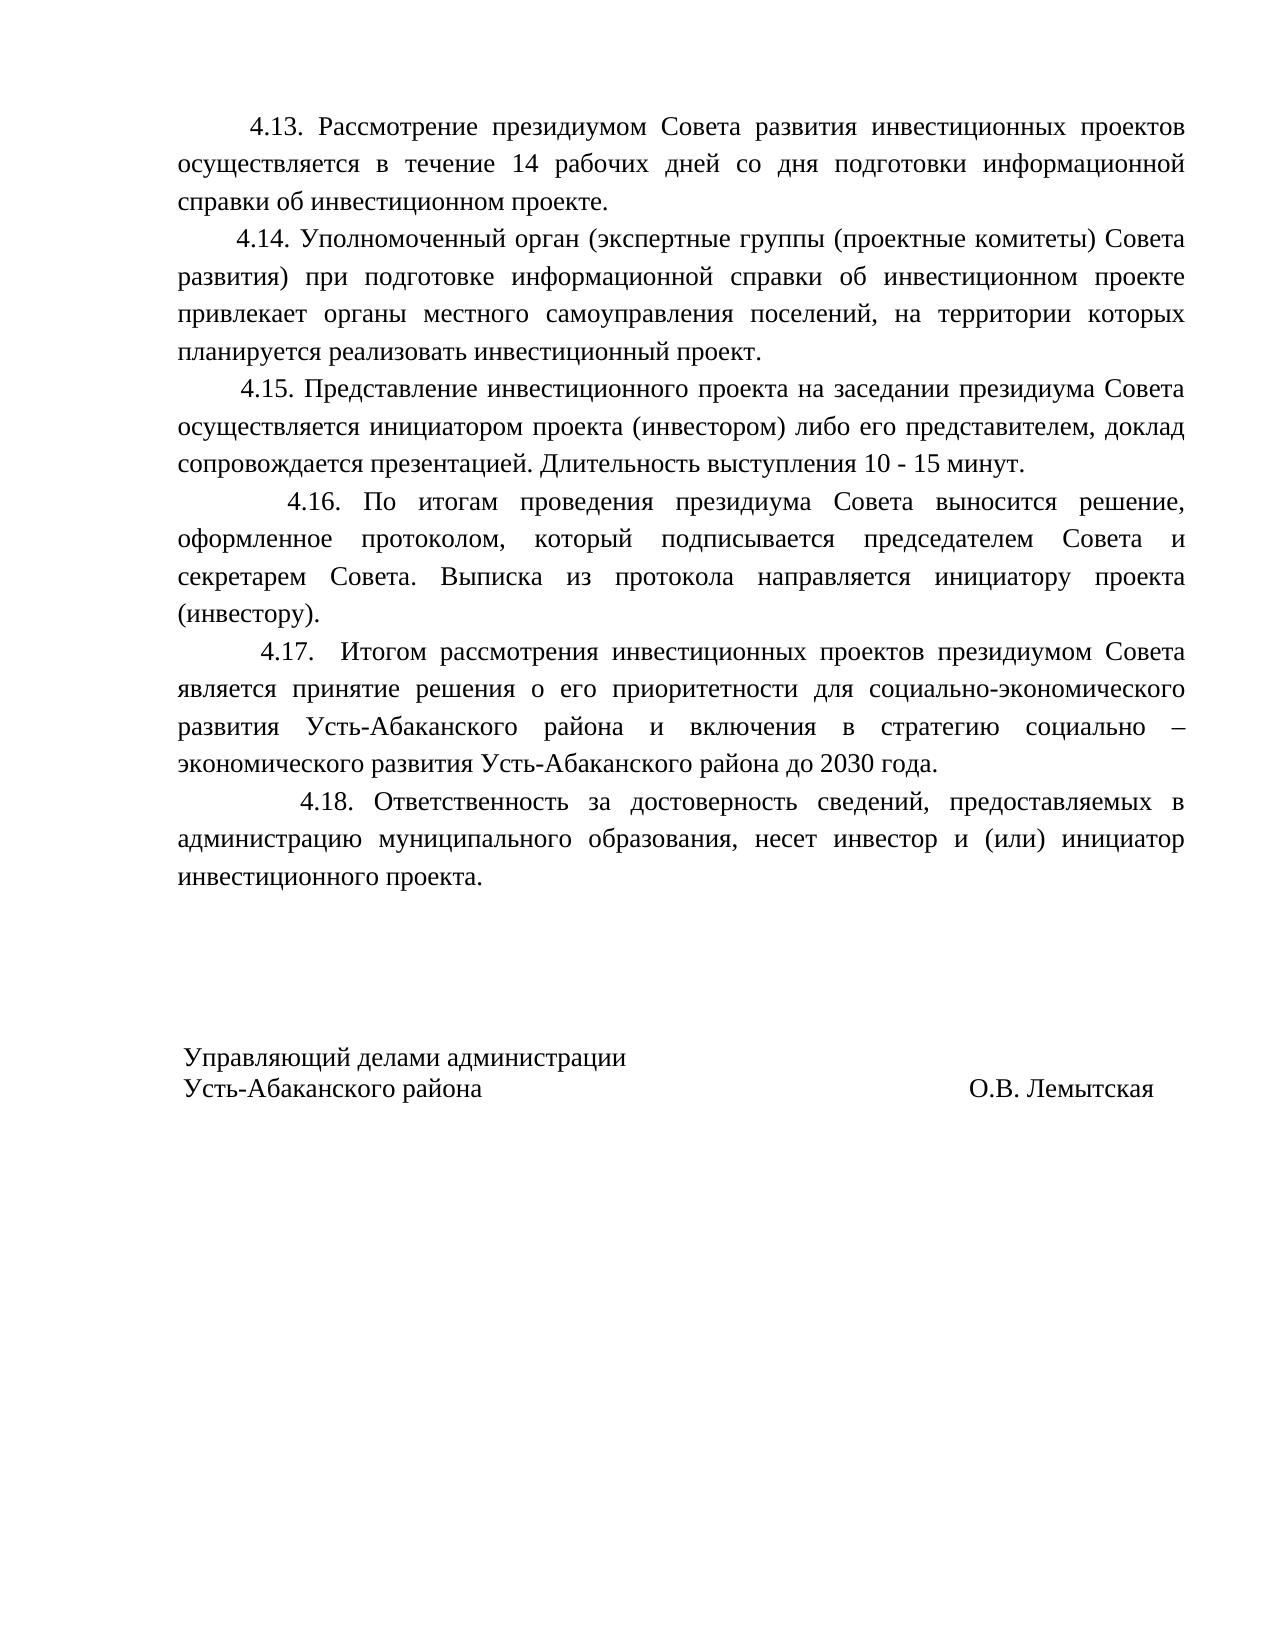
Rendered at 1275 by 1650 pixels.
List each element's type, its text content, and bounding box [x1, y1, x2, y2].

text Управляющий делами администрации [162, 1041, 1186, 1072]
text 4.13. Рассмотрение президиумом Совета развития инвестиционных проектов осуществляется в течение 14 рабочих дней со дня подготовки информационной справки об инвестиционном проекте. [177, 103, 1186, 216]
text Усть-Абаканского района О.В. Лемытская [162, 1072, 1186, 1103]
text 4.17. Итогом рассмотрения инвестиционных проектов президиумом Совета является принятие решения о его приоритетности для социально-экономического развития Усть-Абаканского района и включения в стратегию социально – экономического развития Усть-Абаканского района до 2030 года. [177, 628, 1186, 778]
text 4.14. Уполномоченный орган (экспертные группы (проектные комитеты) Совета развития) при подготовке информационной справки об инвестиционном проекте привлекает органы местного самоуправления поселений, на территории которых планируется реализовать инвестиционный проект. [177, 216, 1186, 366]
text 4.15. Представление инвестиционного проекта на заседании президиума Совета осуществляется инициатором проекта (инвестором) либо его представителем, доклад сопровождается презентацией. Длительность выступления 10 - 15 минут. [177, 366, 1186, 478]
text 4.16. По итогам проведения президиума Совета выносится решение, оформленное протоколом, который подписывается председателем Совета и секретарем Совета. Выписка из протокола направляется инициатору проекта (инвестору). [177, 478, 1186, 628]
text 4.18. Ответственность за достоверность сведений, предоставляемых в администрацию муниципального образования, несет инвестор и (или) инициатор инвестиционного проекта. [177, 778, 1186, 891]
